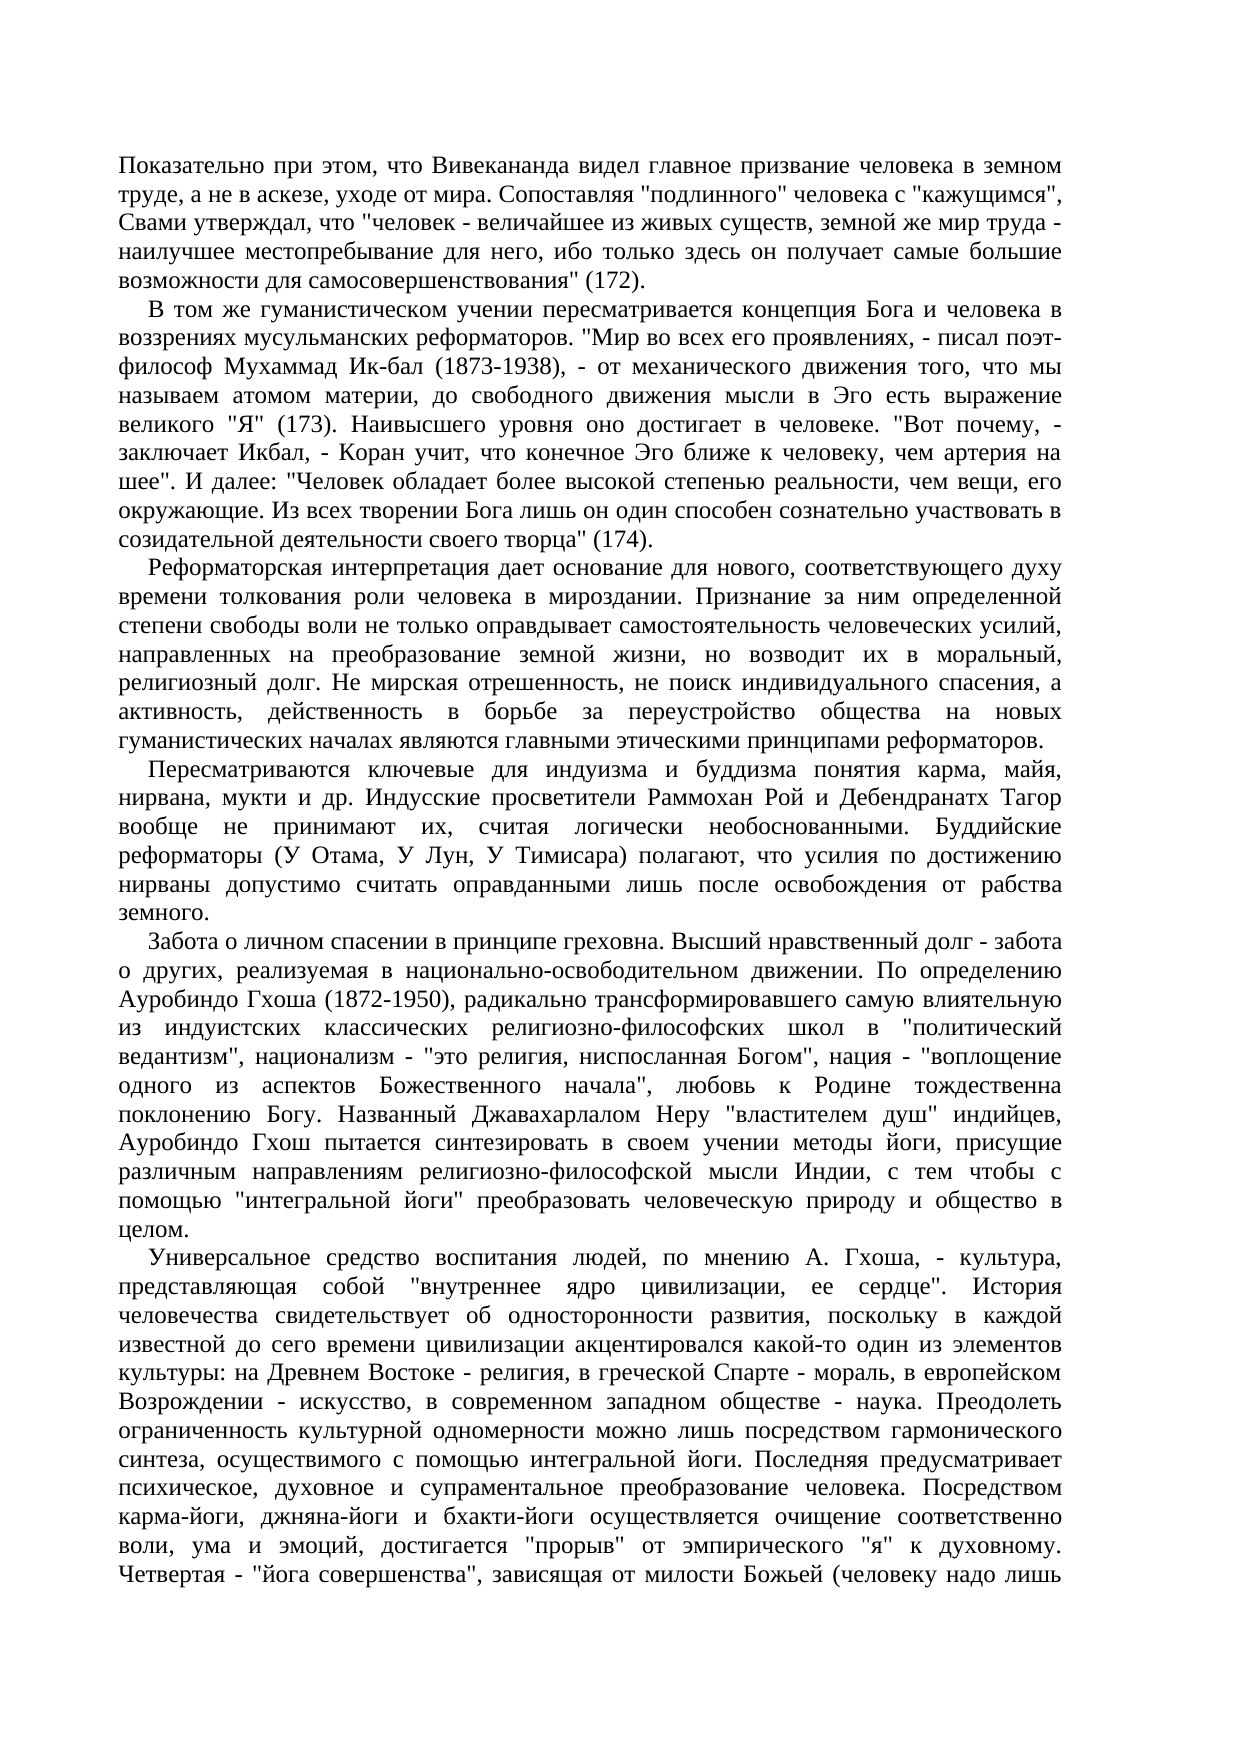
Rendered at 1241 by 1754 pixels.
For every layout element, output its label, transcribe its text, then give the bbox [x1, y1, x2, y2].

text В том же гуманистическом учении пересматривается концепция Бога и человека в воззрениях мусульманских реформаторов. "Мир во всех его проявлениях, - писал поэт-философ Мухаммад Ик-бал (1873-1938), - от механического движения того, что мы называем атомом материи, до свободного движения мысли в Эго есть выражение великого "Я" (173). Наивысшего уровня оно достигает в человеке. "Вот почему, - заключает Икбал, - Коран учит, что конечное Эго ближе к человеку, чем артерия на шее". И далее: "Человек обладает более высокой степенью реальности, чем вещи, его окружающие. Из всех творении Бога лишь он один способен сознательно участвовать в созидательной деятельности своего творца" (174). [118, 294, 1063, 552]
text Пересматриваются ключевые для индуизма и буддизма понятия карма, майя, нирвана, мукти и др. Индусские просветители Раммохан Рой и Дебендранатх Тагор вообще не принимают их, считая логически необоснованными. Буддийские реформаторы (У Отама, У Лун, У Тимисара) полагают, что усилия по достижению нирваны допустимо считать оправданными лишь после освобождения от рабства земного. [118, 754, 1063, 926]
text Забота о личном спасении в принципе греховна. Высший нравственный долг - забота о других, реализуемая в национально-освободительном движении. По определению Ауробиндо Гхоша (1872-1950), радикально трансформировавшего самую влиятельную из индуистских классических религиозно-философских школ в "политический ведантизм", национализм - "это религия, ниспосланная Богом", нация - "воплощение одного из аспектов Божественного начала", любовь к Родине тождественна поклонению Богу. Названный Джавахарлалом Неру "властителем душ" индийцев, Ауробиндо Гхош пытается синтезировать в своем учении методы йоги, присущие различным направлениям религиозно-философской мысли Индии, с тем чтобы с помощью "интегральной йоги" преобразовать человеческую природу и общество в целом. [118, 926, 1063, 1242]
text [118, 1242, 1063, 1587]
text Реформаторская интерпретация дает основание для нового, соответствующего духу времени толкования роли человека в мироздании. Признание за ним определенной степени свободы воли не только оправдывает самостоятельность человеческих усилий, направленных на преобразование земной жизни, но возводит их в моральный, религиозный долг. Не мирская отрешенность, не поиск индивидуального спасения, а активность, действенность в борьбе за переустройство общества на новых гуманистических началах являются главными этическими принципами реформаторов. [118, 552, 1063, 754]
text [118, 150, 1063, 294]
